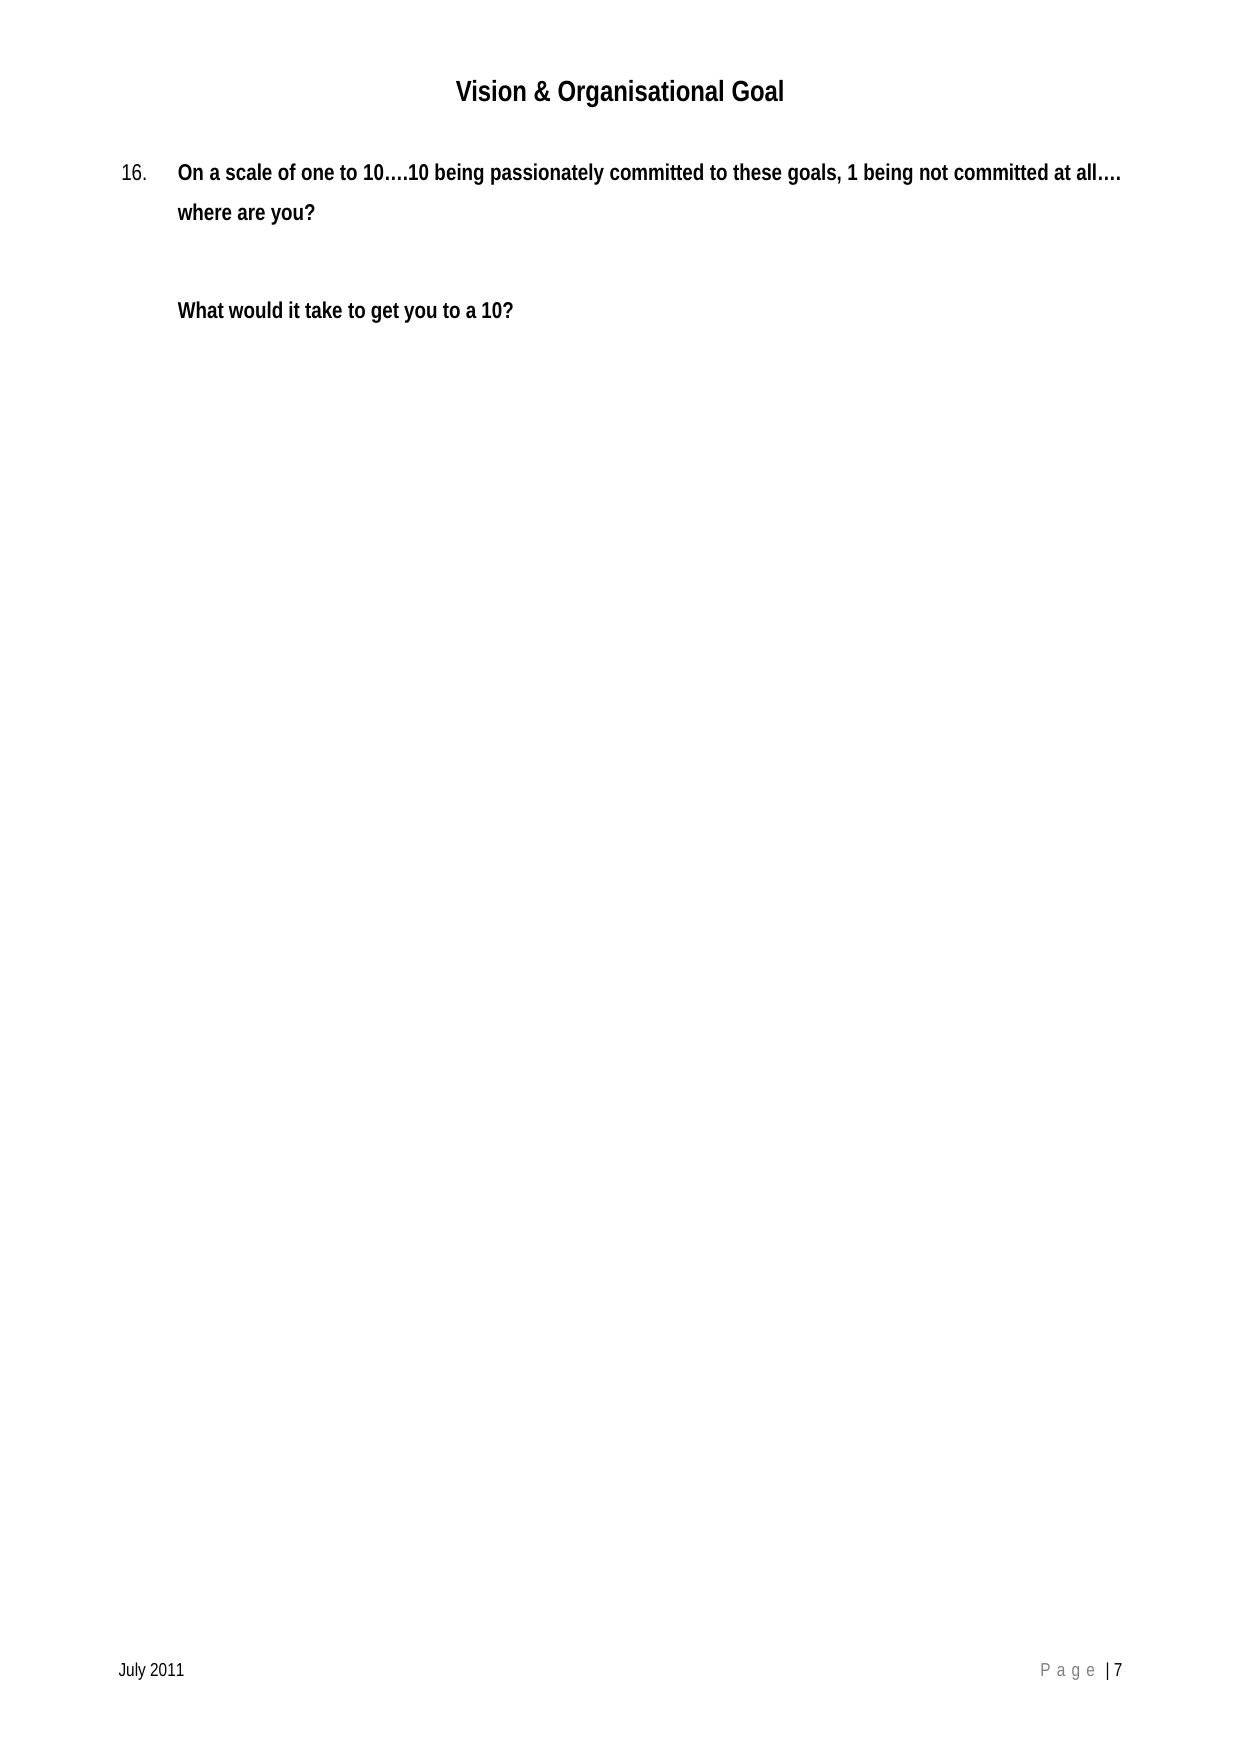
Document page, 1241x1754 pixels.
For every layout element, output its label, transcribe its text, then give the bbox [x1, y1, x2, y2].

text What would it take to get you to a 10? [121, 297, 1122, 323]
list On a scale of one to 10….10 being passionately committed to these goals, 1 being not committed at all…. where are you? [121, 159, 1122, 225]
